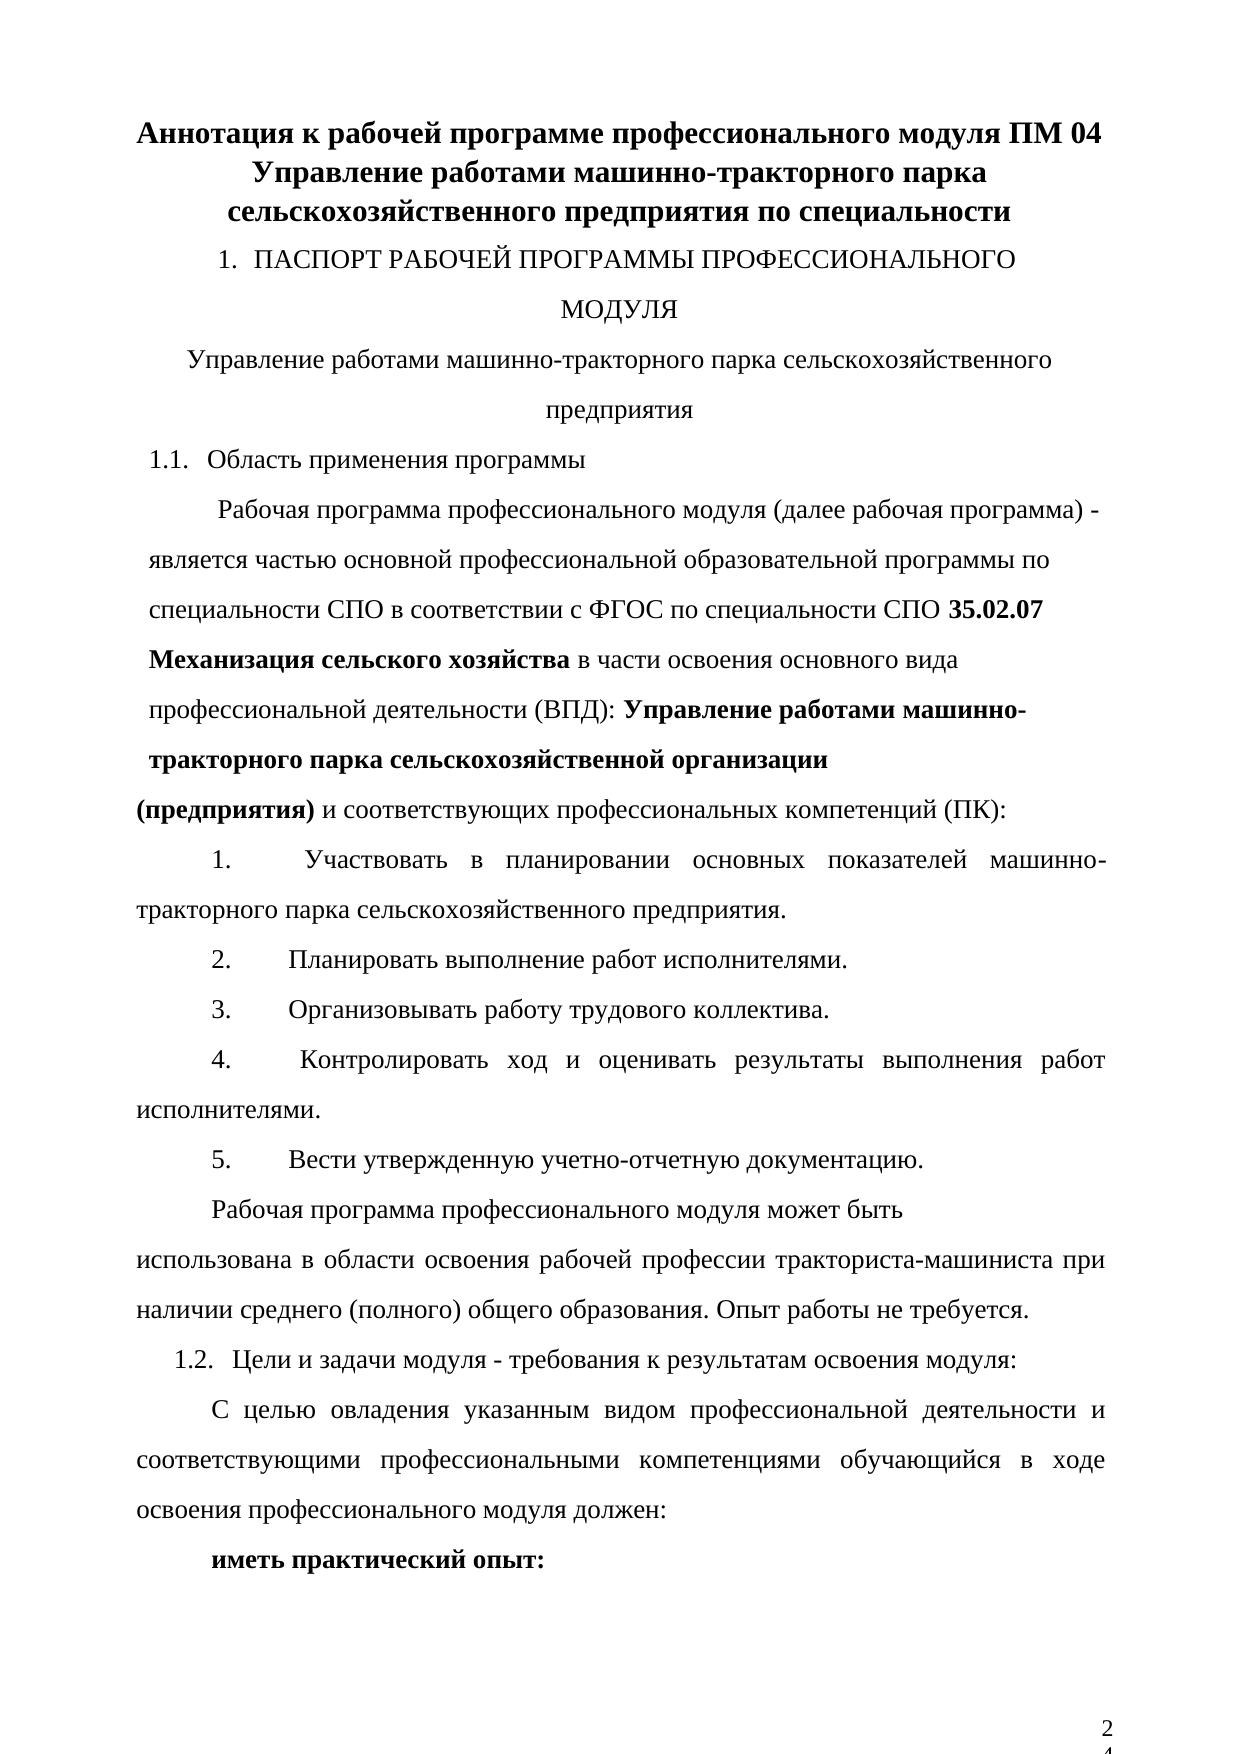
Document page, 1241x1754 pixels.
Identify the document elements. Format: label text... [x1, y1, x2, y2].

list Планировать выполнение работ исполнителями. [136, 929, 1109, 979]
text иметь практический опыт: [136, 1529, 1109, 1579]
list Организовывать работу трудового коллектива. [136, 979, 1109, 1029]
text Рабочая программа профессионального модуля может быть [136, 1179, 1109, 1229]
list Цели и задачи модуля - требования к результатам освоения модуля: [173, 1329, 1109, 1379]
text Аннотация к рабочей программе профессионального модуля ПМ 04 Управление работами машинно-тракторного парка сельскохозяйственного предприятия по специальности [134, 113, 1104, 229]
text Управление работами машинно-тракторного парка сельскохозяйственного [134, 329, 1104, 379]
text (предприятия) и соответствующих профессиональных компетенций (ПК): [136, 779, 1109, 829]
text С целью овладения указанным видом профессиональной деятельности и соответствующими профессиональными компетенциями обучающийся в ходе освоения профессионального модуля должен: [136, 1379, 1107, 1529]
list Контролировать ход и оценивать результаты выполнения работ исполнителями. [136, 1029, 1107, 1129]
list Вести утвержденную учетно-отчетную документацию. [136, 1129, 1109, 1179]
list Область применения программы [148, 429, 1109, 479]
list Участвовать в планировании основных показателей машинно-тракторного парка сельскохозяйственного предприятия. [136, 829, 1107, 929]
list ПАСПОРТ РАБОЧЕЙ ПРОГРАММЫ ПРОФЕССИОНАЛЬНОГО [148, 229, 1109, 279]
text предприятия [134, 379, 1104, 429]
text МОДУЛЯ [134, 279, 1104, 329]
text использована в области освоения рабочей профессии тракториста-машиниста при наличии среднего (полного) общего образования. Опыт работы не требуется. [136, 1229, 1107, 1329]
text Рабочая программа профессионального модуля (далее рабочая программа) - является частью основной профессиональной образовательной программы по специальности СПО в соответствии с ФГОС по специальности СПО 35.02.07 Механизация сельского хозяйства в части освоения основного вида профессиональной деятельности (ВПД): Управление работами машинно-тракторного парка сельскохозяйственной организации [148, 479, 1100, 779]
